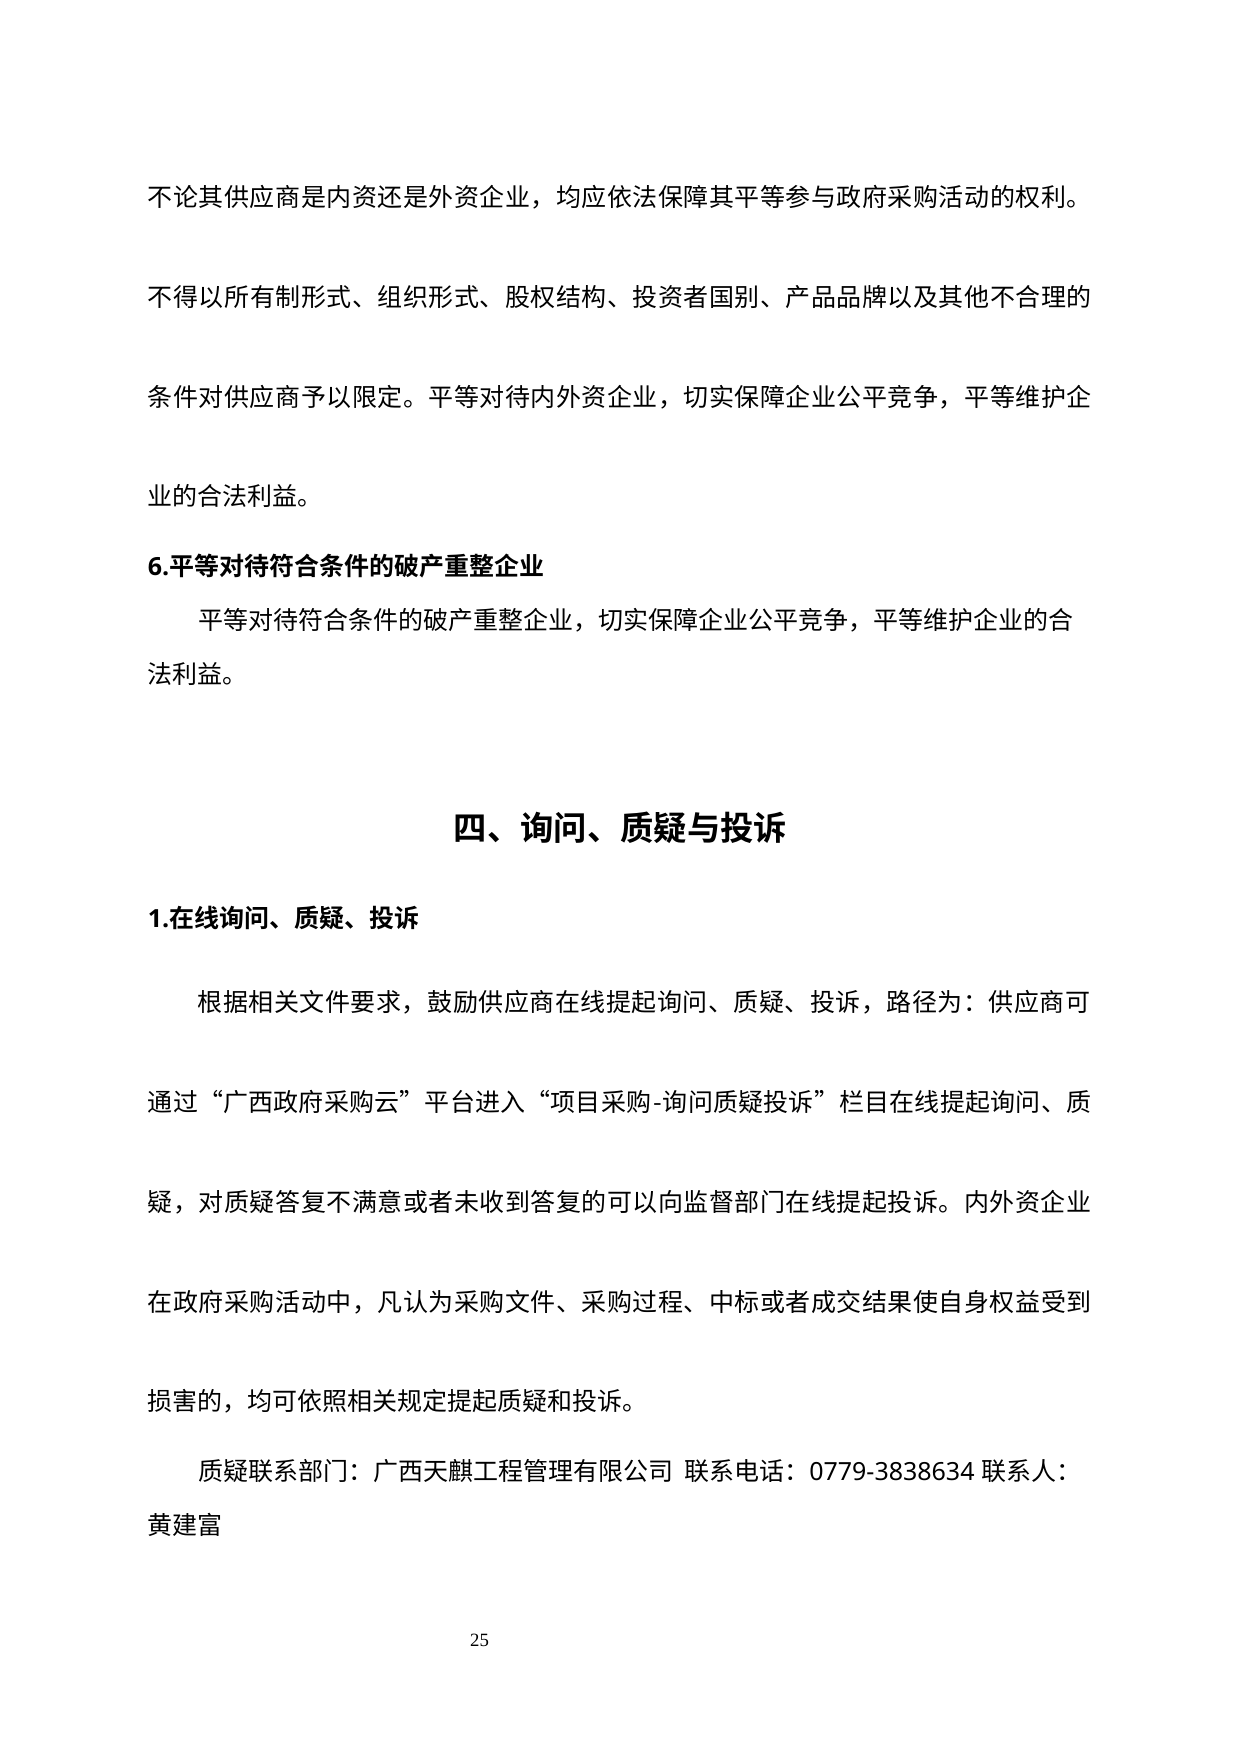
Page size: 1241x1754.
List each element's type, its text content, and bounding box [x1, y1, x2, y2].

text 质疑联系部门：广西天麒工程管理有限公司 联系电话：0779-3838634 联系人：黄建富 [148, 1451, 1093, 1542]
text 6.平等对待符合条件的破产重整企业 [148, 546, 1093, 582]
text 1.在线询问、质疑、投诉 [148, 883, 1093, 950]
text 根据相关文件要求，鼓励供应商在线提起询问、质疑、投诉，路径为：供应商可通过“广西政府采购云”平台进入“项目采购-询问质疑投诉”栏目在线提起询问、质疑，对质疑答复不满意或者未收到答复的可以向监督部门在线提起投诉。内外资企业在政府采购活动中，凡认为采购文件、采购过程、中标或者成交结果使自身权益受到损害的，均可依照相关规定提起质疑和投诉。 [148, 968, 1093, 1433]
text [148, 162, 1093, 528]
text 四、询问、质疑与投诉 [148, 793, 1093, 859]
text 平等对待符合条件的破产重整企业，切实保障企业公平竞争，平等维护企业的合法利益。 [148, 601, 1093, 691]
